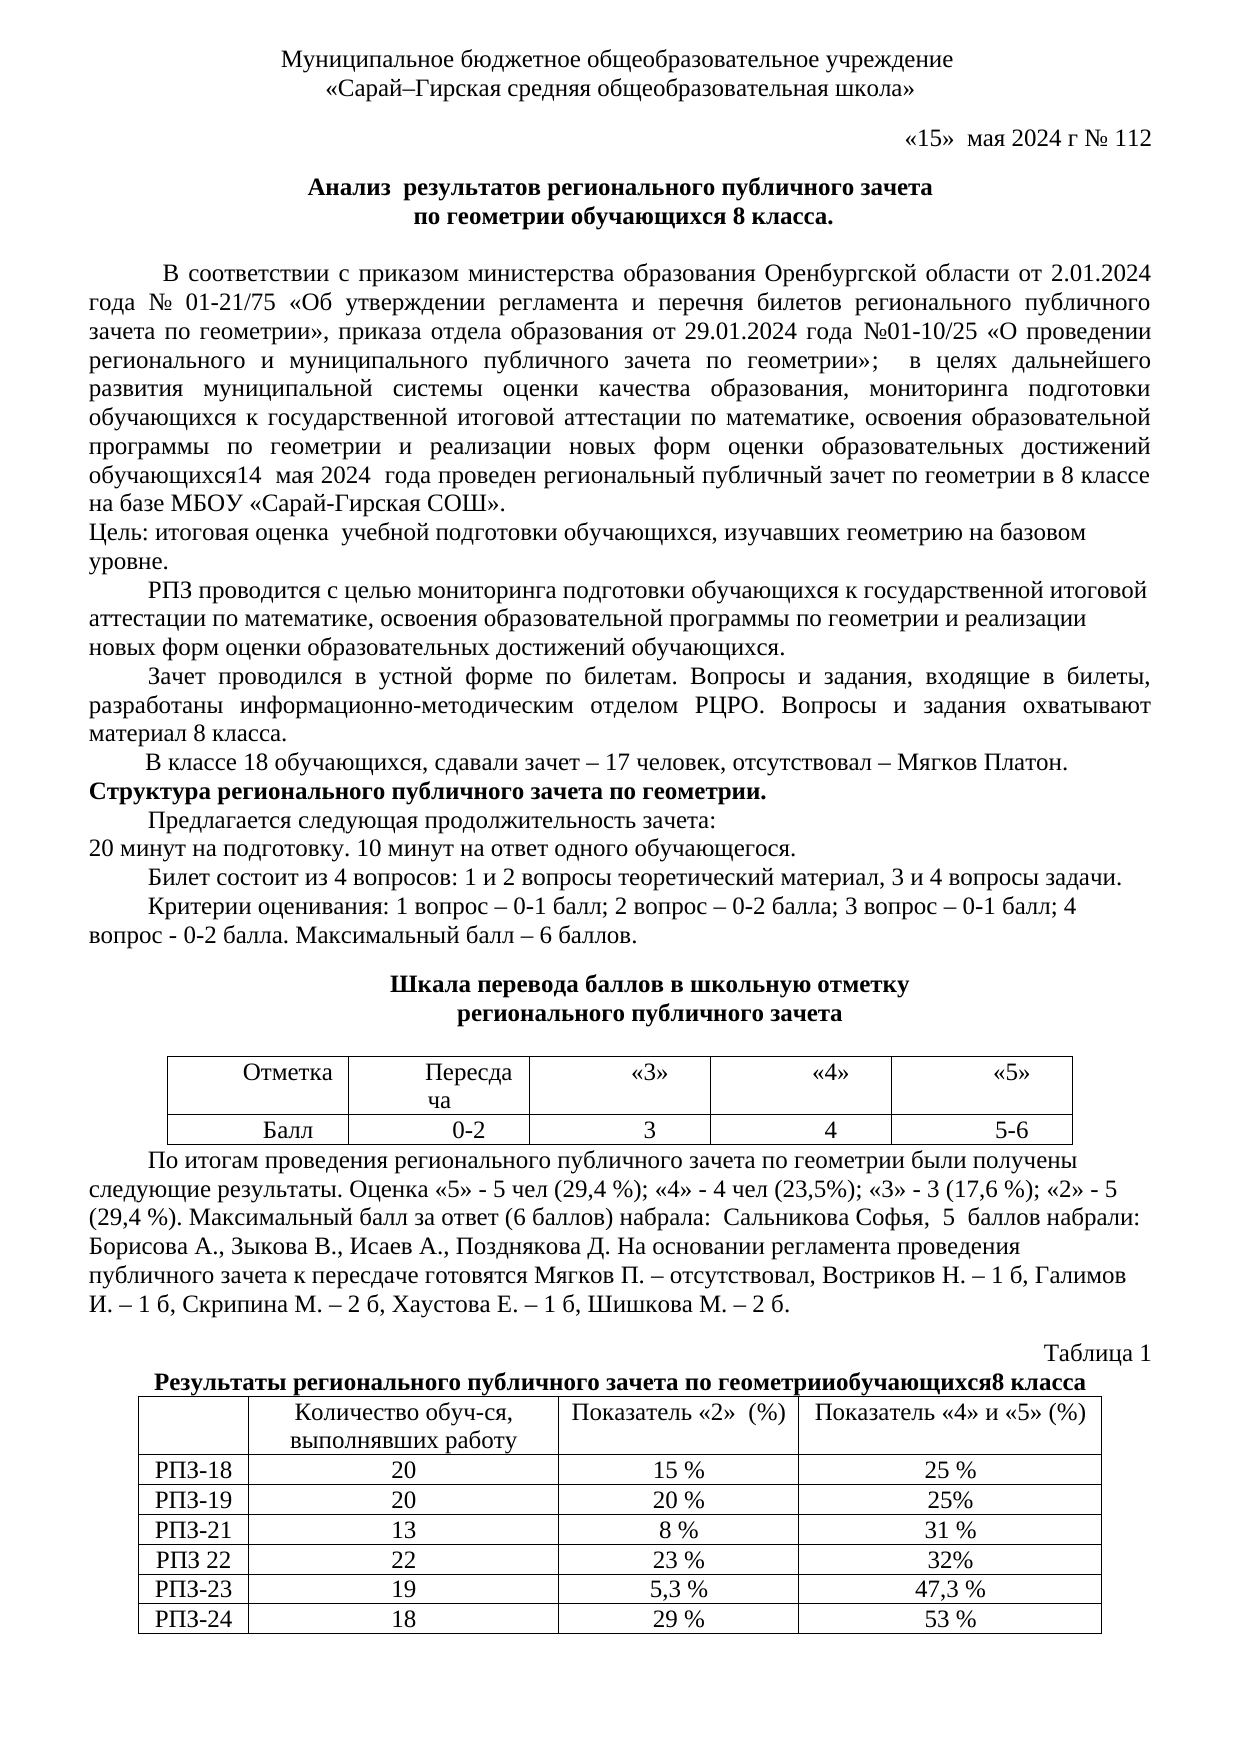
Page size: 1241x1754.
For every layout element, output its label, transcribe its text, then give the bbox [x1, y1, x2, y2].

text По итогам проведения регионального публичного зачета по геометрии были получены следующие результаты. Оценка «5» - 5 чел (29,4 %); «4» - 4 чел (23,5%); «3» - 3 (17,6 %); «2» - 5 (29,4 %). Максимальный балл за ответ (6 баллов) набрала: Сальникова Софья, 5 баллов набрали: Борисова А., Зыкова В., Исаев А., Позднякова Д. На основании регламента проведения публичного зачета к пересдаче готовятся Мягков П. – отсутствовал, Востриков Н. – 1 б, Галимов И. – 1 б, Скрипина М. – 2 б, Хаустова Е. – 1 б, Шишкова М. – 2 б. [89, 1145, 1152, 1317]
text Критерии оценивания: 1 вопрос – 0-1 балл; 2 вопрос – 0-2 балла; 3 вопрос – 0-1 балл; 4 вопрос - 0-2 балла. Максимальный балл – 6 баллов. [89, 891, 1152, 948]
table_header Пересдача [349, 1057, 529, 1114]
table_cell 3 [530, 1115, 710, 1144]
table_header «5» [892, 1057, 1072, 1114]
table_cell 25% [799, 1485, 1101, 1514]
text В классе 18 обучающихся, сдавали зачет – 17 человек, отсутствовал – Мягков Платон. [89, 747, 1152, 776]
table_cell 0-2 [349, 1115, 529, 1144]
table_cell 22 [249, 1545, 558, 1573]
table_cell 25 % [799, 1455, 1101, 1484]
table_cell РПЗ-18 [139, 1455, 248, 1484]
table_cell Балл [168, 1115, 348, 1144]
table_header [139, 1397, 248, 1454]
table_cell 20 % [559, 1485, 798, 1514]
table_cell 32% [799, 1545, 1101, 1573]
text Результаты регионального публичного зачета по геометрииобучающихся8 класса [89, 1367, 1152, 1396]
text В соответствии с приказом министерства образования Оренбургской области от 2.01.2024 года № 01-21/75 «Об утверждении регламента и перечня билетов регионального публичного зачета по геометрии», приказа отдела образования от 29.01.2024 года №01-10/25 «О проведении регионального и муниципального публичного зачета по геометрии»; в целях дальнейшего развития муниципальной системы оценки качества образования, мониторинга подготовки обучающихся к государственной итоговой аттестации по математике, освоения образовательной программы по геометрии и реализации новых форм оценки образовательных достижений обучающихся14 мая 2024 года проведен региональный публичный зачет по геометрии в 8 классе на базе МБОУ «Сарай-Гирская СОШ». [89, 258, 1152, 517]
table_cell 4 [711, 1115, 891, 1144]
text регионального публичного зачета [89, 998, 1152, 1027]
text Анализ результатов регионального публичного зачета по геометрии обучающихся 8 класса. [89, 172, 1152, 230]
table_cell 20 [249, 1455, 558, 1484]
table_header Количество обуч-ся, выполнявших работу [249, 1397, 558, 1454]
text Билет состоит из 4 вопросов: 1 и 2 вопросы теоретический материал, 3 и 4 вопросы задачи. [89, 862, 1152, 891]
table_cell РПЗ-23 [139, 1575, 248, 1603]
text Предлагается следующая продолжительность зачета: 20 минут на подготовку. 10 минут на ответ одного обучающегося. [89, 805, 1152, 862]
table_header «4» [711, 1057, 891, 1114]
table_cell РПЗ-24 [139, 1604, 248, 1633]
table_cell РПЗ-21 [139, 1515, 248, 1544]
table_header «3» [530, 1057, 710, 1114]
table_cell 5-6 [892, 1115, 1072, 1144]
text РПЗ проводится с целью мониторинга подготовки обучающихся к государственной итоговой аттестации по математике, освоения образовательной программы по геометрии и реализации новых форм оценки образовательных достижений обучающихся. [89, 575, 1152, 661]
table_header Показатель «2» (%) [559, 1397, 798, 1454]
table_cell 8 % [559, 1515, 798, 1544]
table_cell РПЗ 22 [139, 1545, 248, 1573]
table_cell 5,3 % [559, 1575, 798, 1603]
table_cell 19 [249, 1575, 558, 1603]
table_cell 31 % [799, 1515, 1101, 1544]
text Цель: итоговая оценка учебной подготовки обучающихся, изучавших геометрию на базовом уровне. [89, 517, 1152, 575]
text Зачет проводился в устной форме по билетам. Вопросы и задания, входящие в билеты, разработаны информационно-методическим отделом РЦРО. Вопросы и задания охватывают материал 8 класса. [89, 661, 1152, 747]
text «15» мая 2024 г № 112 [89, 123, 1152, 151]
table_cell 47,3 % [799, 1575, 1101, 1603]
table_cell 29 % [559, 1604, 798, 1633]
table_cell 13 [249, 1515, 558, 1544]
table_cell 53 % [799, 1604, 1101, 1633]
text Структура регионального публичного зачета по геометрии. [89, 776, 1152, 805]
text Таблица 1 [89, 1338, 1152, 1367]
table_cell 20 [249, 1485, 558, 1514]
table_header Отметка [168, 1057, 348, 1114]
table_cell РПЗ-19 [139, 1485, 248, 1514]
text Шкала перевода баллов в школьную отметку [89, 969, 1152, 998]
table_cell 15 % [559, 1455, 798, 1484]
table_header Показатель «4» и «5» (%) [799, 1397, 1101, 1454]
table_cell 23 % [559, 1545, 798, 1573]
table_cell 18 [249, 1604, 558, 1633]
text Муниципальное бюджетное общеобразовательное учреждение «Сарай–Гирская средняя общеобразовательная школа» [89, 44, 1152, 102]
